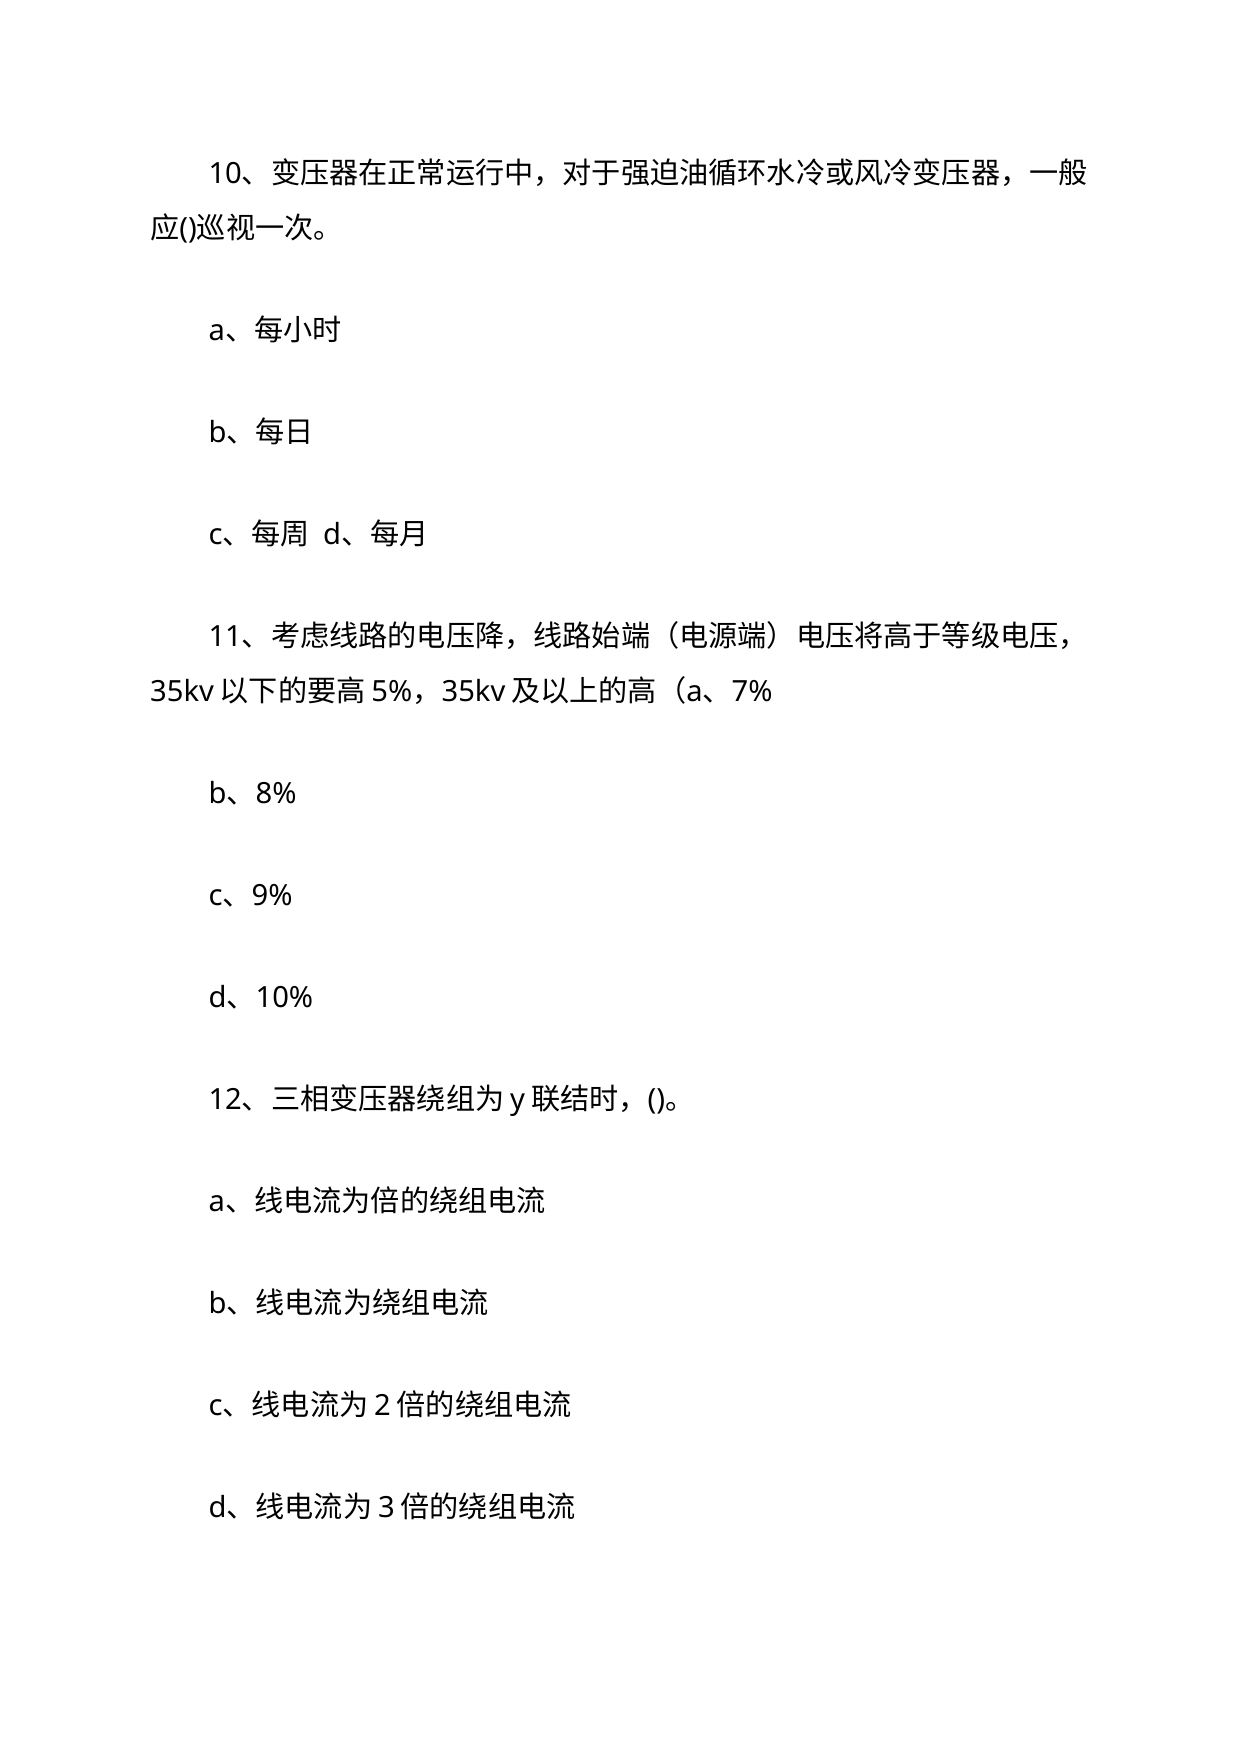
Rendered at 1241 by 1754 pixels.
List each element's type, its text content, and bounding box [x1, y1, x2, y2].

text d、10% [150, 974, 1090, 1016]
text b、线电流为绕组电流 [150, 1280, 1090, 1322]
text c、每周 d、每月 [150, 511, 1090, 553]
text d、线电流为3倍的绕组电流 [150, 1484, 1090, 1526]
text 10、变压器在正常运行中，对于强迫油循环水冷或风冷变压器，一般应()巡视一次。 [150, 150, 1090, 247]
text b、8% [150, 770, 1090, 812]
text c、9% [150, 872, 1090, 914]
text b、每日 [150, 409, 1090, 451]
text a、每小时 [150, 307, 1090, 349]
text c、线电流为2倍的绕组电流 [150, 1382, 1090, 1424]
text 11、考虑线路的电压降，线路始端（电源端）电压将高于等级电压，35kv以下的要高5%，35kv及以上的高（a、7% [150, 613, 1090, 710]
text 12、三相变压器绕组为y联结时，()。 [150, 1076, 1090, 1118]
text a、线电流为倍的绕组电流 [150, 1178, 1090, 1220]
